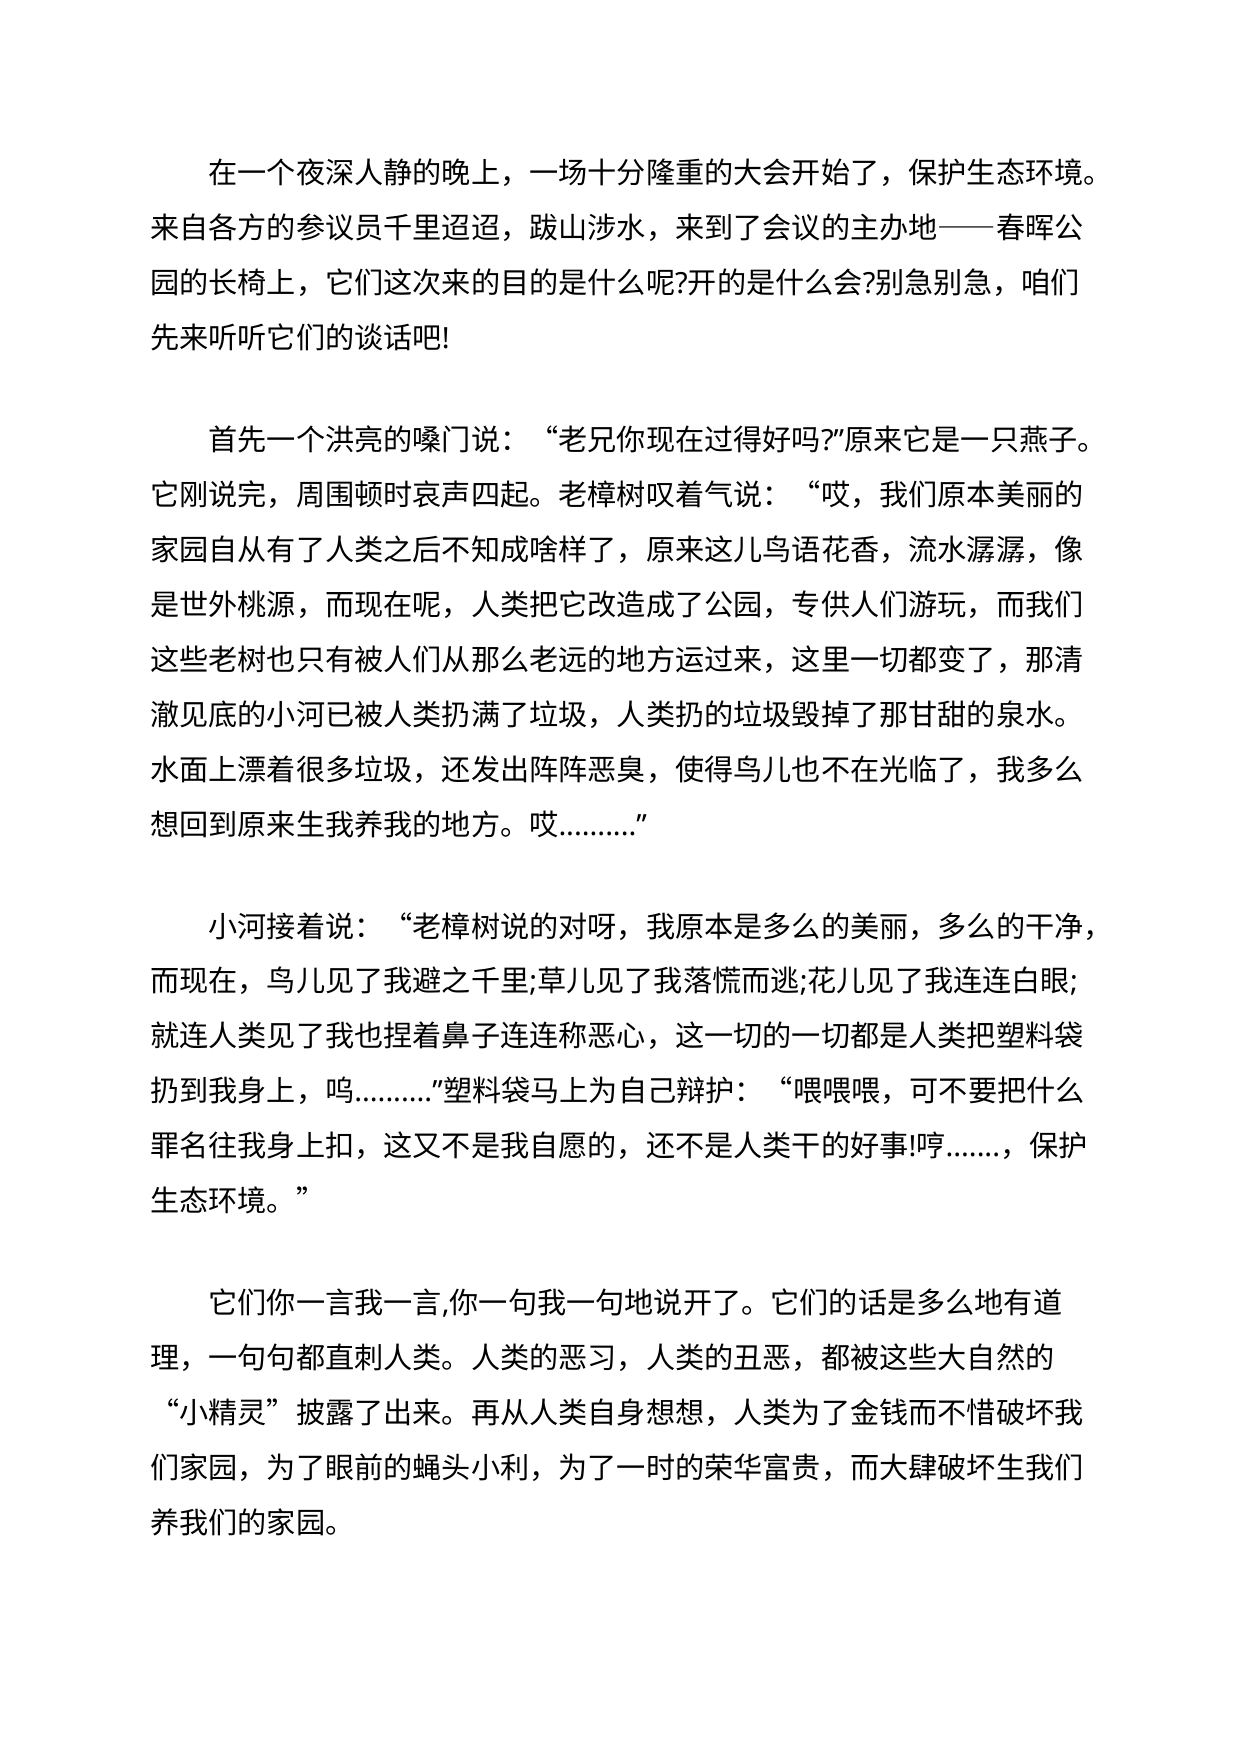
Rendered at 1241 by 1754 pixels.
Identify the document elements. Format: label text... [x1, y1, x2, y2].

text 它们你一言我一言,你一句我一句地说开了。它们的话是多么地有道理，一句句都直刺人类。人类的恶习，人类的丑恶，都被这些大自然的“小精灵”披露了出来。再从人类自身想想，人类为了金钱而不惜破坏我们家园，为了眼前的蝇头小利，为了一时的荣华富贵，而大肆破坏生我们养我们的家园。 [150, 1280, 1090, 1542]
text 首先一个洪亮的嗓门说：“老兄你现在过得好吗?”原来它是一只燕子。它刚说完，周围顿时哀声四起。老樟树叹着气说：“哎，我们原本美丽的家园自从有了人类之后不知成啥样了，原来这儿鸟语花香，流水潺潺，像是世外桃源，而现在呢，人类把它改造成了公园，专供人们游玩，而我们这些老树也只有被人们从那么老远的地方运过来，这里一切都变了，那清澈见底的小河已被人类扔满了垃圾，人类扔的垃圾毁掉了那甘甜的泉水。水面上漂着很多垃圾，还发出阵阵恶臭，使得鸟儿也不在光临了，我多么想回到原来生我养我的地方。哎..........” [150, 417, 1090, 843]
text 小河接着说：“老樟树说的对呀，我原本是多么的美丽，多么的干净，而现在，鸟儿见了我避之千里;草儿见了我落慌而逃;花儿见了我连连白眼;就连人类见了我也捏着鼻子连连称恶心，这一切的一切都是人类把塑料袋扔到我身上，呜..........”塑料袋马上为自己辩护：“喂喂喂，可不要把什么罪名往我身上扣，这又不是我自愿的，还不是人类干的好事!哼.......，保护生态环境。” [150, 903, 1090, 1220]
text 在一个夜深人静的晚上，一场十分隆重的大会开始了，保护生态环境。来自各方的参议员千里迢迢，跋山涉水，来到了会议的主办地——春晖公园的长椅上，它们这次来的目的是什么呢?开的是什么会?别急别急，咱们先来听听它们的谈话吧! [150, 150, 1090, 357]
